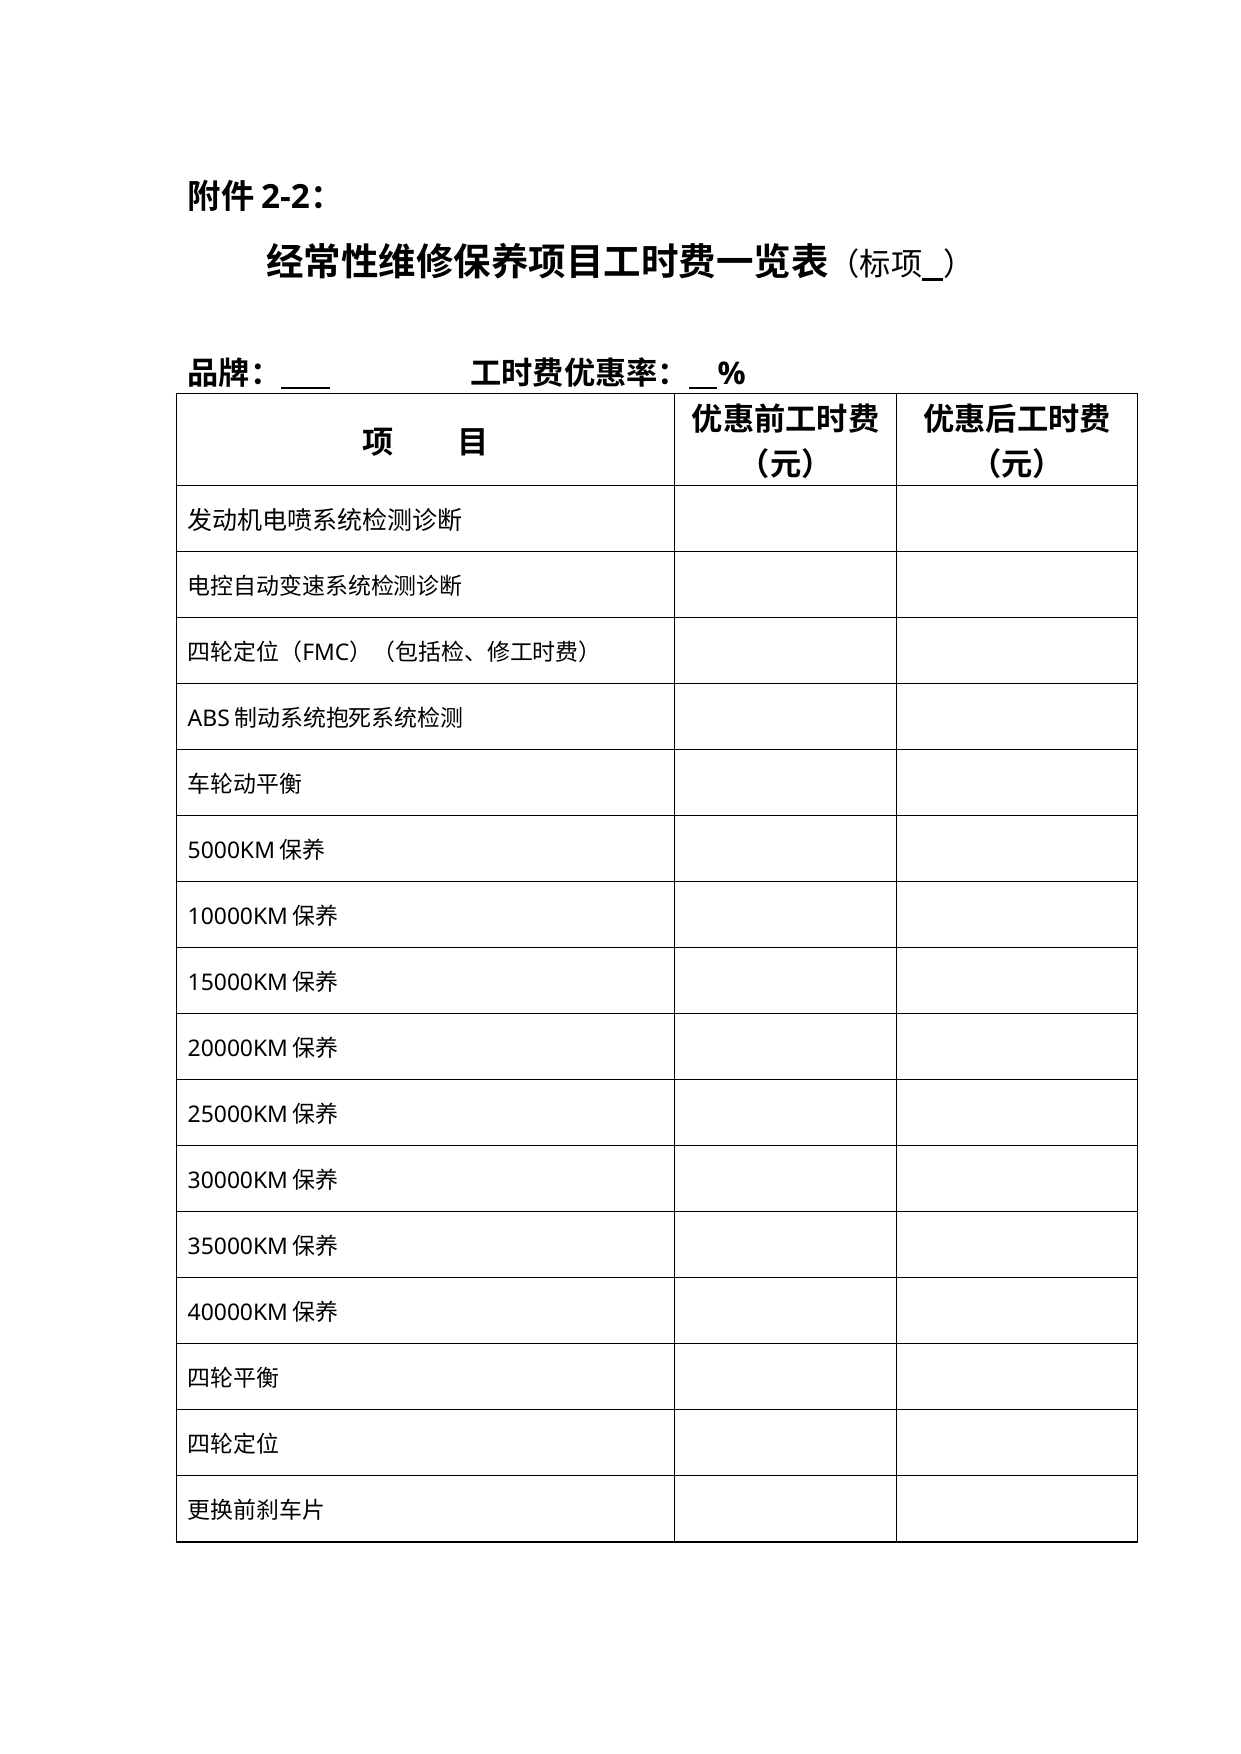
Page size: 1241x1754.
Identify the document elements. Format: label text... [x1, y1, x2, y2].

table_cell [675, 1080, 896, 1145]
table_cell [675, 552, 896, 617]
table_cell [675, 1410, 896, 1475]
table_cell [675, 486, 896, 551]
table_cell [675, 1476, 896, 1541]
table_cell ABS制动系统抱死系统检测 [177, 684, 674, 749]
table_cell [675, 816, 896, 881]
table_cell [897, 816, 1137, 881]
table_cell 20000KM保养 [177, 1014, 674, 1079]
table_cell [675, 948, 896, 1013]
table_cell [897, 1014, 1137, 1079]
table_cell 四轮定位（FMC）（包括检、修工时费） [177, 618, 674, 683]
table_cell 发动机电喷系统检测诊断 [177, 486, 674, 551]
table_cell [897, 1476, 1137, 1541]
table_cell 电控自动变速系统检测诊断 [177, 552, 674, 617]
text 品牌： 工时费优惠率： % [187, 348, 1053, 393]
table_cell 40000KM保养 [177, 1278, 674, 1343]
table_header 优惠前工时费 （元） [675, 394, 896, 485]
table_cell [675, 1212, 896, 1277]
table_cell [897, 618, 1137, 683]
table_cell 更换前刹车片 [177, 1476, 674, 1541]
table_cell [675, 1146, 896, 1211]
table_cell [897, 882, 1137, 947]
table_cell [897, 486, 1137, 551]
table_cell [897, 1080, 1137, 1145]
table_cell 10000KM保养 [177, 882, 674, 947]
table_cell [675, 618, 896, 683]
table_cell [897, 1344, 1137, 1409]
table_cell 35000KM保养 [177, 1212, 674, 1277]
table_cell [675, 750, 896, 815]
table_cell [897, 1278, 1137, 1343]
text 经常性维修保养项目工时费一览表（标项 ） [187, 232, 1053, 286]
table_cell [897, 552, 1137, 617]
table_cell [675, 1014, 896, 1079]
table_cell 5000KM保养 [177, 816, 674, 881]
table_cell 车轮动平衡 [177, 750, 674, 815]
text 附件2-2： [187, 162, 1053, 227]
table_header 优惠后工时费（元） [897, 394, 1137, 485]
table_cell 25000KM保养 [177, 1080, 674, 1145]
table_header 项 目 [177, 394, 674, 485]
table_cell [897, 1410, 1137, 1475]
table_cell [897, 750, 1137, 815]
table_cell 15000KM保养 [177, 948, 674, 1013]
table_cell [675, 882, 896, 947]
table_cell 四轮定位 [177, 1410, 674, 1475]
table_cell 四轮平衡 [177, 1344, 674, 1409]
table_cell [675, 1344, 896, 1409]
table_cell [897, 684, 1137, 749]
table_cell 30000KM保养 [177, 1146, 674, 1211]
table_cell [897, 1212, 1137, 1277]
table_cell [675, 1278, 896, 1343]
table_cell [897, 948, 1137, 1013]
table_cell [675, 684, 896, 749]
table_cell [897, 1146, 1137, 1211]
